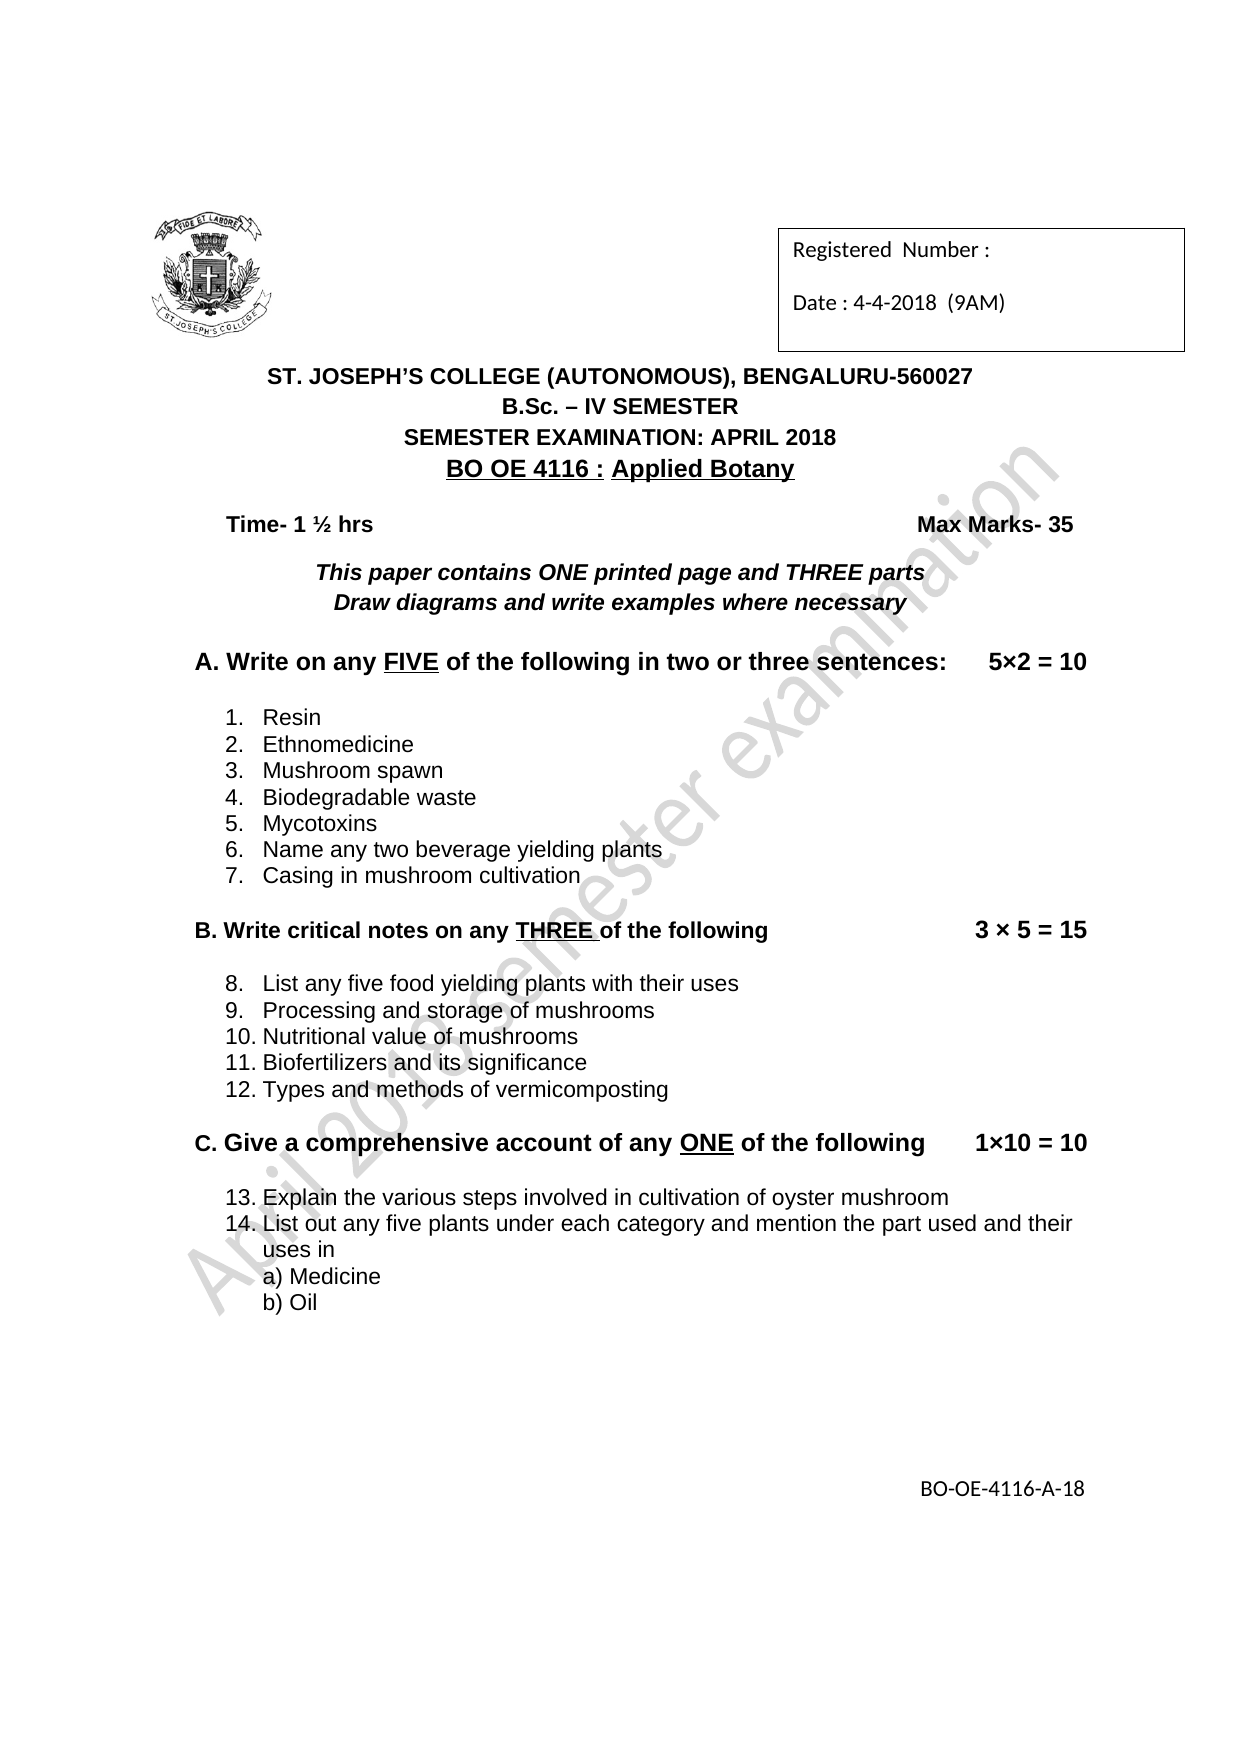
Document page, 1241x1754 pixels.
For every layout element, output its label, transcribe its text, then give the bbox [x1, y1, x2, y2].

picture [150, 210, 275, 339]
list Ethnomedicine [225, 731, 1090, 757]
list a) Medicine [262, 1263, 1090, 1289]
list A. Write on any FIVE of the following in two or three sentences: 5×2 = 10 [194, 647, 1090, 676]
list Name any two beverage yielding plants [225, 836, 1090, 862]
list b) Oil [262, 1289, 1090, 1315]
list Casing in mushroom cultivation [225, 862, 1090, 889]
list Explain the various steps involved in cultivation of oyster mushroom [225, 1183, 1090, 1210]
list Resin [225, 704, 1090, 731]
text SEMESTER EXAMINATION: APRIL 2018 [150, 423, 1090, 450]
text Draw diagrams and write examples where necessary [150, 589, 1090, 615]
text B.Sc. – IV SEMESTER [150, 393, 1090, 420]
text C. Give a comprehensive account of any ONE of the following 1×10 = 10 [194, 1128, 1090, 1157]
list Mushroom spawn [225, 757, 1090, 783]
list List any five food yielding plants with their uses [225, 970, 1090, 997]
list Nutritional value of mushrooms [225, 1023, 1090, 1049]
text This paper contains ONE printed page and THREE parts [150, 558, 1090, 585]
list Mycotoxins [225, 810, 1090, 836]
text BO OE 4116 : Applied Botany [150, 454, 1090, 482]
text Time- 1 ½ hrs Max Marks- 35 [209, 511, 1090, 538]
list List out any five plants under each category and mention the part used and their uses in [225, 1210, 1090, 1263]
list Processing and storage of mushrooms [225, 997, 1090, 1023]
list Biodegradable waste [225, 783, 1090, 810]
list Types and methods of vermicomposting [225, 1076, 1090, 1102]
text BO-OE-4116-A-18 [150, 1474, 1090, 1502]
text B. Write critical notes on any THREE of the following 3 × 5 = 15 [194, 915, 1090, 944]
text ST. JOSEPH’S COLLEGE (AUTONOMOUS), BENGALURU-560027 [150, 363, 1090, 389]
list Biofertilizers and its significance [225, 1049, 1090, 1076]
